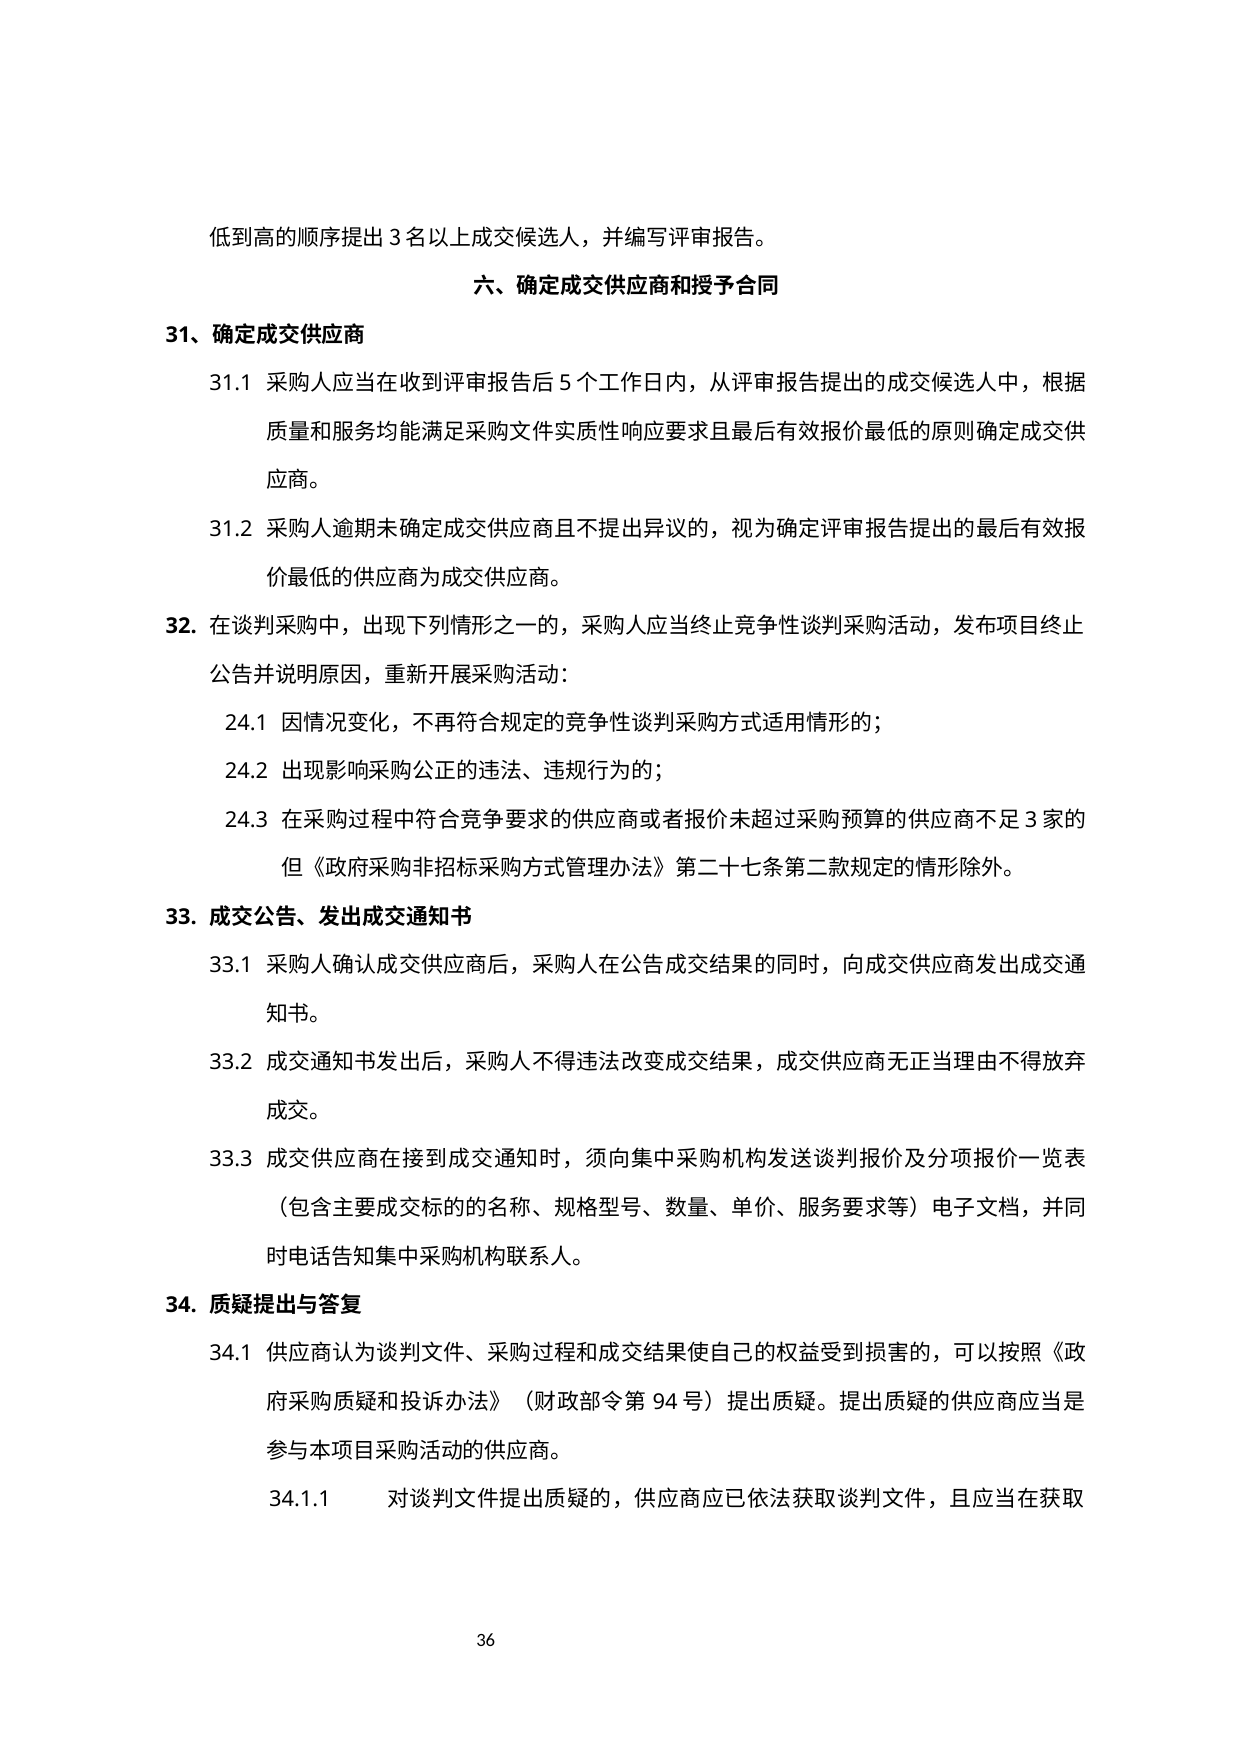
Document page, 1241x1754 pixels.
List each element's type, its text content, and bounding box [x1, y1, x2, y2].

list 采购人应当在收到评审报告后5个工作日内，从评审报告提出的成交候选人中，根据质量和服务均能满足采购文件实质性响应要求且最后有效报价最低的原则确定成交供应商。 [209, 364, 1087, 494]
list 成交通知书发出后，采购人不得违法改变成交结果，成交供应商无正当理由不得放弃成交。 [209, 1044, 1087, 1125]
text 31、确定成交供应商 [165, 316, 1087, 349]
list 因情况变化，不再符合规定的竞争性谈判采购方式适用情形的； [224, 704, 1087, 737]
list 在谈判采购中，出现下列情形之一的，采购人应当终止竞争性谈判采购活动，发布项目终止公告并说明原因，重新开展采购活动： [165, 607, 1087, 689]
list 在采购过程中符合竞争要求的供应商或者报价未超过采购预算的供应商不足3家的，但《政府采购非招标采购方式管理办法》第二十七条第二款规定的情形除外。 [224, 801, 1087, 882]
list 供应商认为谈判文件、采购过程和成交结果使自己的权益受到损害的，可以按照《政府采购质疑和投诉办法》（财政部令第94号）提出质疑。提出质疑的供应商应当是参与本项目采购活动的供应商。 [209, 1335, 1087, 1465]
list 出现影响采购公正的违法、违规行为的； [224, 753, 1087, 785]
list 成交公告、发出成交通知书 [165, 898, 1087, 931]
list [269, 1481, 1087, 1513]
list 质疑提出与答复 [165, 1287, 1087, 1319]
list 成交供应商在接到成交通知时，须向集中采购机构发送谈判报价及分项报价一览表（包含主要成交标的的名称、规格型号、数量、单价、服务要求等）电子文档，并同时电话告知集中采购机构联系人。 [209, 1141, 1087, 1271]
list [209, 219, 1087, 252]
list 采购人确认成交供应商后，采购人在公告成交结果的同时，向成交供应商发出成交通知书。 [209, 947, 1087, 1028]
list 采购人逾期未确定成交供应商且不提出异议的，视为确定评审报告提出的最后有效报价最低的供应商为成交供应商。 [209, 510, 1087, 592]
text 六、确定成交供应商和授予合同 [165, 268, 1087, 300]
